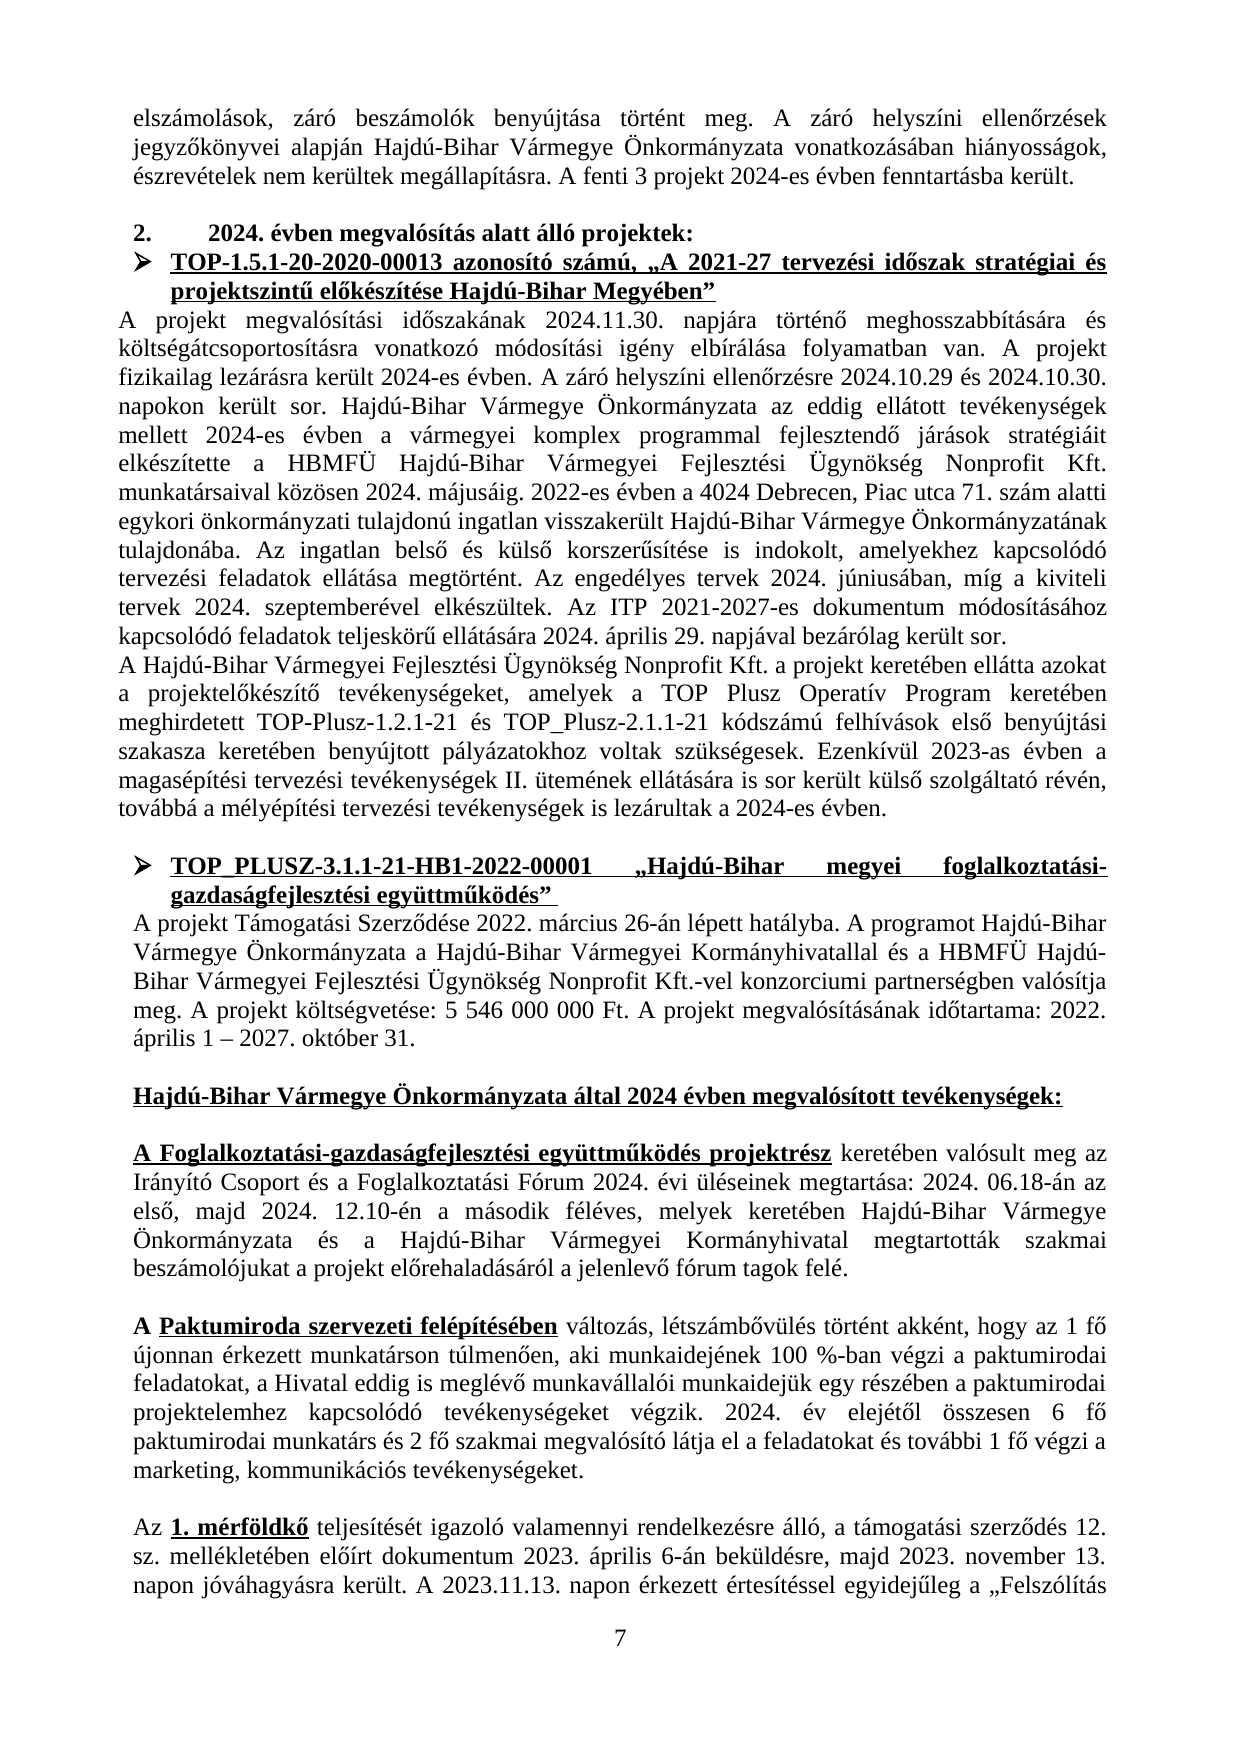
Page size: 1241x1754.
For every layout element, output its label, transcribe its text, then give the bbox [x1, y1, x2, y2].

text A Hajdú-Bihar Vármegyei Fejlesztési Ügynökség Nonprofit Kft. a projekt keretében ellátta azokat a projektelőkészítő tevékenységeket, amelyek a TOP Plusz Operatív Program keretében meghirdetett TOP-Plusz-1.2.1-21 és TOP_Plusz-2.1.1-21 kódszámú felhívások első benyújtási szakasza keretében benyújtott pályázatokhoz voltak szükségesek. Ezenkívül 2023-as évben a magasépítési tervezési tevékenységek II. ütemének ellátására is sor került külső szolgáltató révén, továbbá a mélyépítési tervezési tevékenységek is lezárultak a 2024-es évben. [118, 650, 1107, 822]
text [133, 103, 1107, 190]
text Hajdú-Bihar Vármegye Önkormányzata által 2024 évben megvalósított tevékenységek: [133, 1081, 1107, 1110]
list TOP_PLUSZ-3.1.1-21-HB1-2022-00001 „Hajdú-Bihar megyei foglalkoztatási-gazdaságfejlesztési együttműködés” [133, 851, 1107, 908]
text A Paktumiroda szervezeti felépítésében változás, létszámbővülés történt akként, hogy az 1 fő újonnan érkezett munkatárson túlmenően, aki munkaidejének 100 %-ban végzi a paktumirodai feladatokat, a Hivatal eddig is meglévő munkavállalói munkaidejük egy részében a paktumirodai projektelemhez kapcsolódó tevékenységeket végzik. 2024. év elejétől összesen 6 fő paktumirodai munkatárs és 2 fő szakmai megvalósító látja el a feladatokat és további 1 fő végzi a marketing, kommunikációs tevékenységeket. [133, 1311, 1107, 1483]
list TOP-1.5.1-20-2020-00013 azonosító számú, „A 2021-27 tervezési időszak stratégiai és projektszintű előkészítése Hajdú-Bihar Megyében” [133, 247, 1107, 305]
text A Foglalkoztatási-gazdaságfejlesztési együttműködés projektrész keretében valósult meg az Irányító Csoport és a Foglalkoztatási Fórum 2024. évi üléseinek megtartása: 2024. 06.18-án az első, majd 2024. 12.10-én a második féléves, melyek keretében Hajdú-Bihar Vármegye Önkormányzata és a Hajdú-Bihar Vármegyei Kormányhivatal megtartották szakmai beszámolójukat a projekt előrehaladásáról a jelenlevő fórum tagok felé. [133, 1138, 1107, 1282]
text A projekt megvalósítási időszakának 2024.11.30. napjára történő meghosszabbítására és költségátcsoportosításra vonatkozó módosítási igény elbírálása folyamatban van. A projekt fizikailag lezárásra került 2024-es évben. A záró helyszíni ellenőrzésre 2024.10.29 és 2024.10.30. napokon került sor. Hajdú-Bihar Vármegye Önkormányzata az eddig ellátott tevékenységek mellett 2024-es évben a vármegyei komplex programmal fejlesztendő járások stratégiáit elkészítette a HBMFÜ Hajdú-Bihar Vármegyei Fejlesztési Ügynökség Nonprofit Kft. munkatársaival közösen 2024. májusáig. 2022-es évben a 4024 Debrecen, Piac utca 71. szám alatti egykori önkormányzati tulajdonú ingatlan visszakerült Hajdú-Bihar Vármegye Önkormányzatának tulajdonába. Az ingatlan belső és külső korszerűsítése is indokolt, amelyekhez kapcsolódó tervezési feladatok ellátása megtörtént. Az engedélyes tervek 2024. júniusában, míg a kiviteli tervek 2024. szeptemberével elkészültek. Az ITP 2021-2027-es dokumentum módosításához kapcsolódó feladatok teljeskörű ellátására 2024. április 29. napjával bezárólag került sor. [118, 305, 1107, 650]
text A projekt Támogatási Szerződése 2022. március 26-án lépett hatályba. A programot Hajdú-Bihar Vármegye Önkormányzata a Hajdú-Bihar Vármegyei Kormányhivatallal és a HBMFÜ Hajdú-Bihar Vármegyei Fejlesztési Ügynökség Nonprofit Kft.-vel konzorciumi partnerségben valósítja meg. A projekt költségvetése: 5 546 000 000 Ft. A projekt megvalósításának időtartama: 2022. április 1 – 2027. október 31. [133, 908, 1107, 1052]
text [133, 1512, 1107, 1598]
list 2024. évben megvalósítás alatt álló projektek: [133, 218, 1107, 247]
